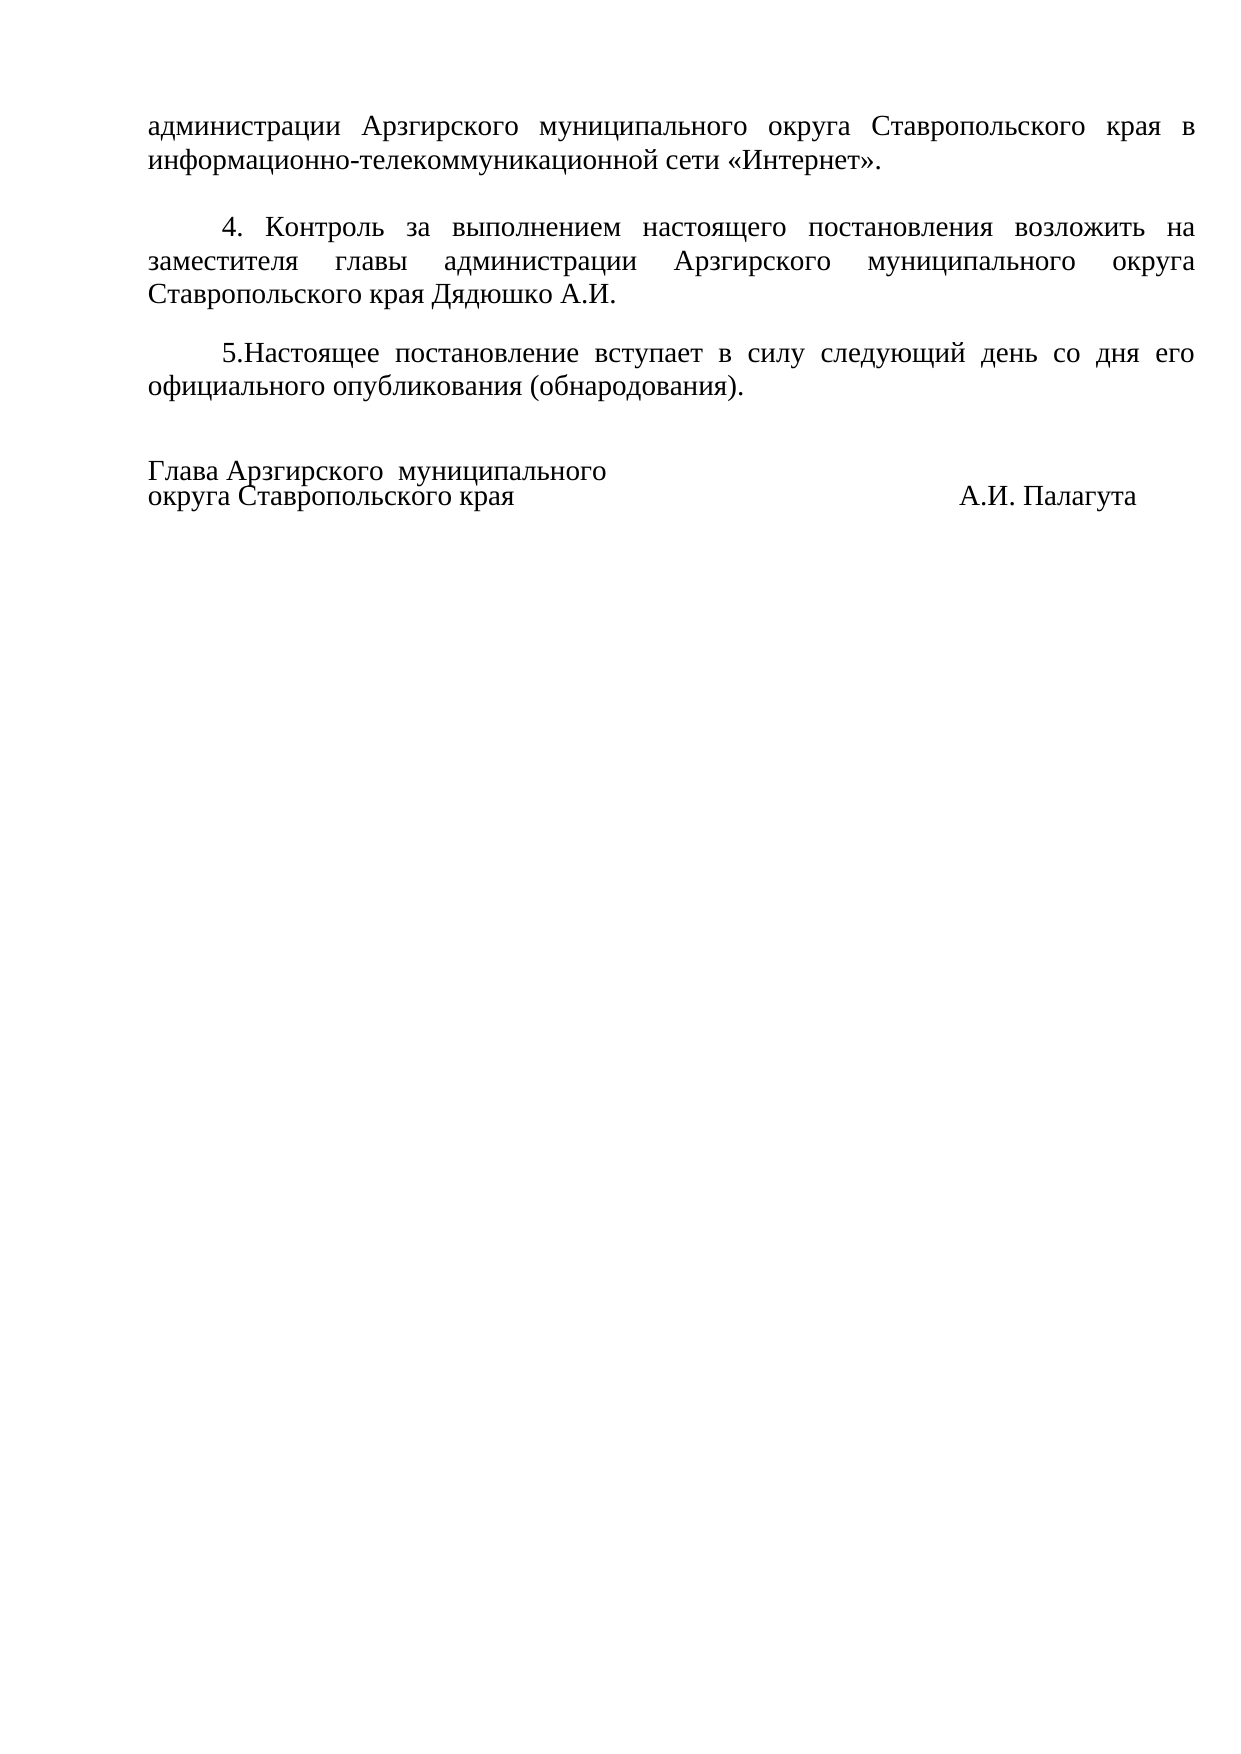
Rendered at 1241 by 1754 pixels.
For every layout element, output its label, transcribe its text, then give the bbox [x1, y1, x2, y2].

text округа Ставропольского края А.И. Палагута [148, 485, 1196, 510]
text 5.Настоящее постановление вступает в силу следующий день со дня его официального опубликования (обнародования). [148, 335, 1196, 402]
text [148, 108, 1196, 176]
text Глава Арзгирского муниципального [148, 460, 1196, 485]
text 4. Контроль за выполнением настоящего постановления возложить на заместителя главы администрации Арзгирского муниципального округа Ставропольского края Дядюшко А.И. [148, 209, 1196, 310]
